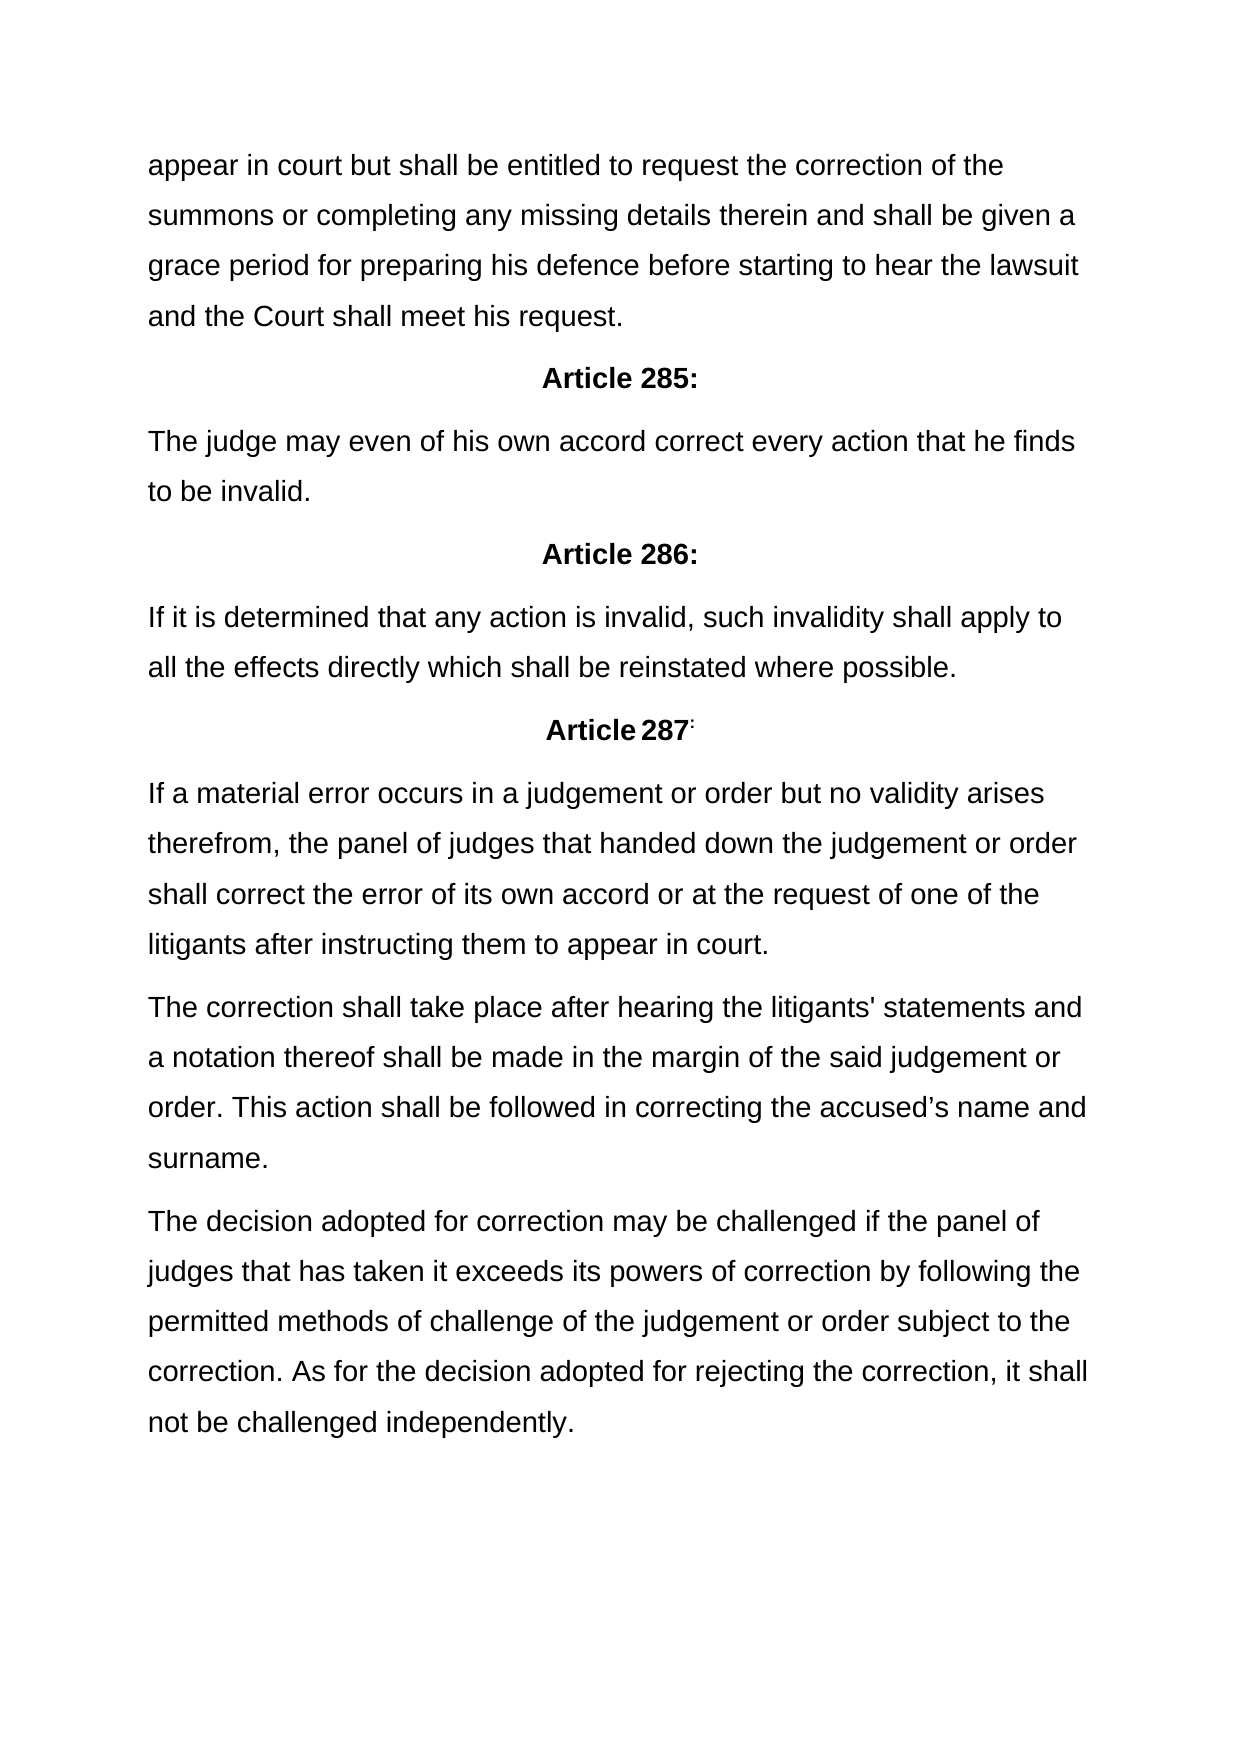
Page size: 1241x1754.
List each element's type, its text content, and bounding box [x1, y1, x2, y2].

text If it is determined that any action is invalid, such invalidity shall apply to all the effects directly which shall be reinstated where possible. [148, 600, 1093, 684]
text If a material error occurs in a judgement or order but no validity arises therefrom, the panel of judges that handed down the judgement or order shall correct the error of its own accord or at the request of one of the litigants after instructing them to appear in court. [148, 776, 1093, 961]
text The decision adopted for correction may be challenged if the panel of judges that has taken it exceeds its powers of correction by following the permitted methods of challenge of the judgement or order subject to the correction. As for the decision adopted for rejecting the correction, it shall not be challenged independently. [148, 1203, 1093, 1438]
text The correction shall take place after hearing the litigants' statements and a notation thereof shall be made in the margin of the said judgement or order. This action shall be followed in correcting the accused’s name and surname. [148, 990, 1093, 1174]
text Article 285: [148, 361, 1093, 395]
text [148, 148, 1093, 332]
text Article 286: [148, 537, 1093, 571]
text Article 287: [148, 713, 1093, 747]
text The judge may even of his own accord correct every action that he finds to be invalid. [148, 424, 1093, 508]
